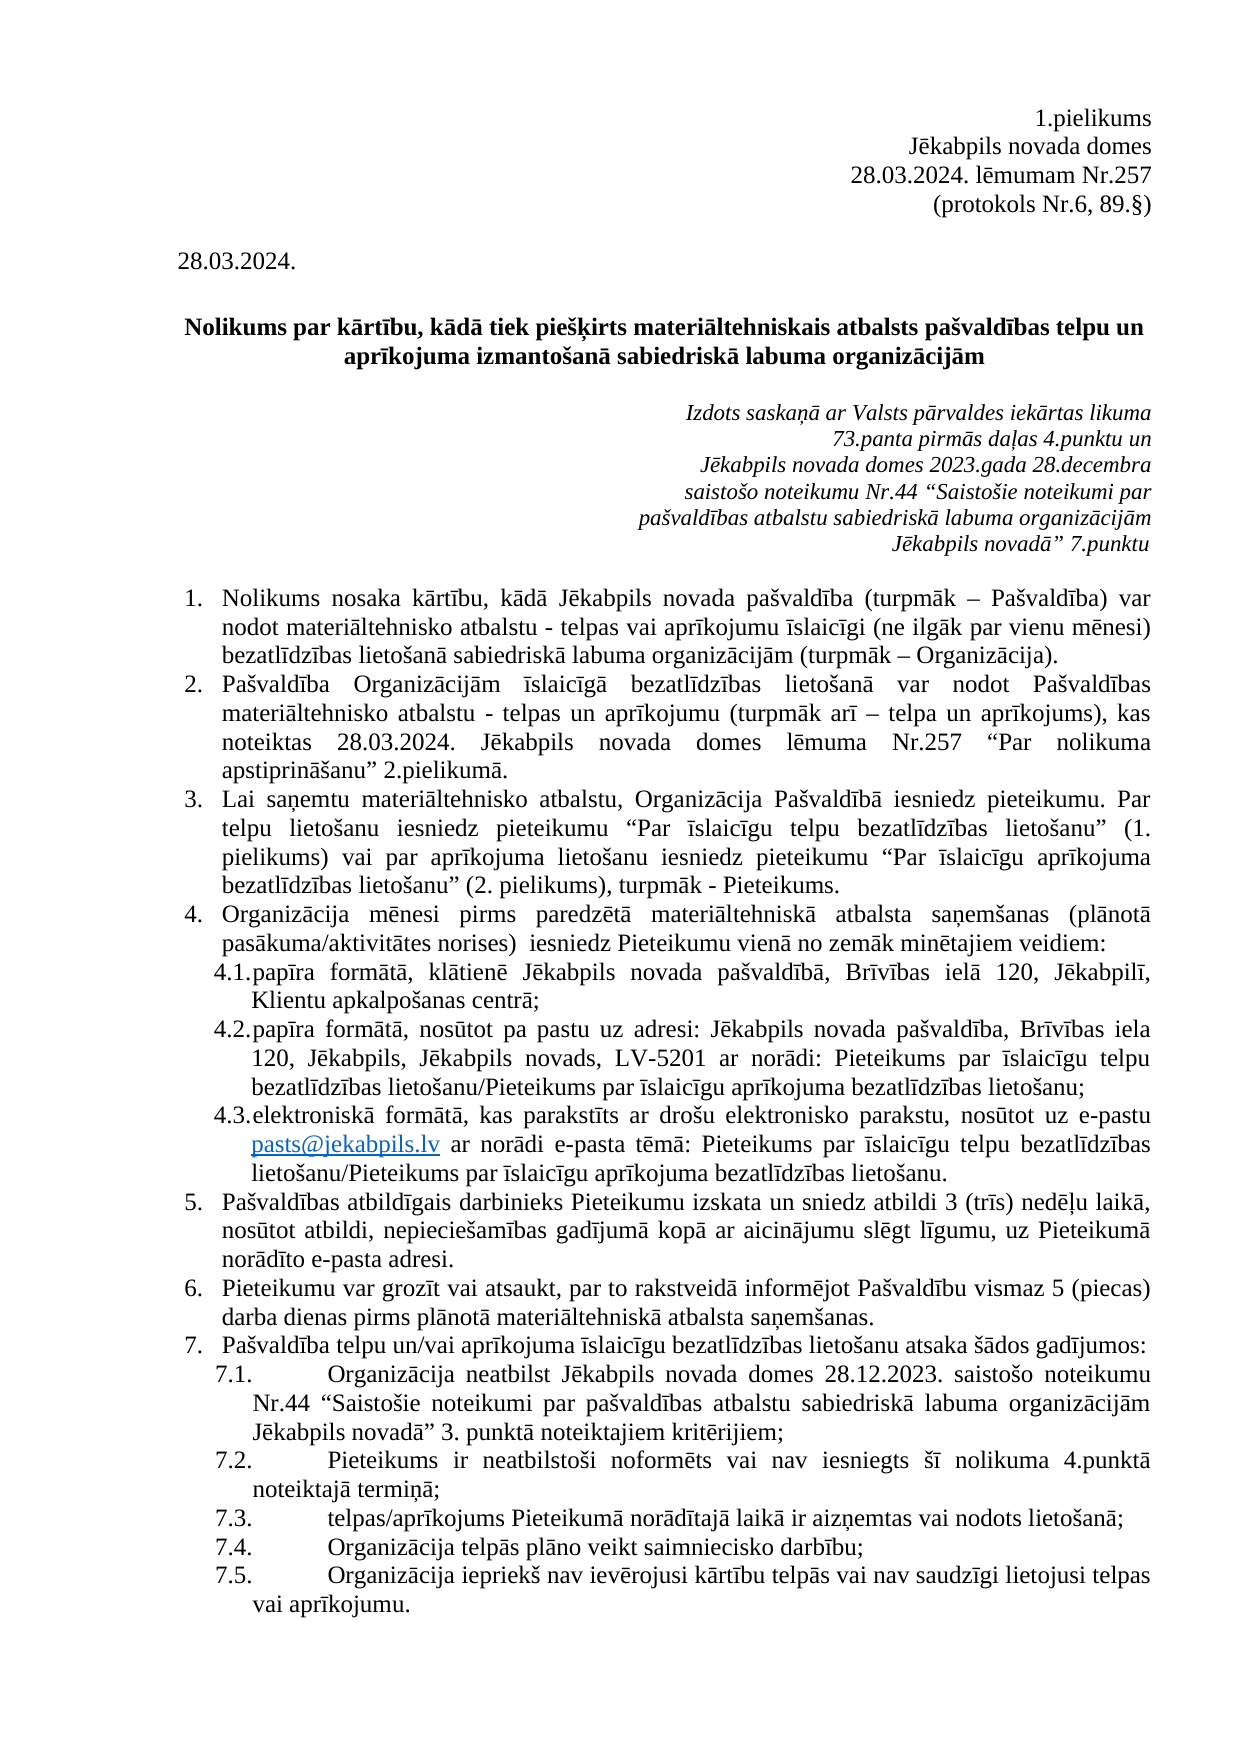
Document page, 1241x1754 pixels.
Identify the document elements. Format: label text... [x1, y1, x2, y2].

list Pašvaldība Organizācijām īslaicīgā bezatlīdzības lietošanā var nodot Pašvaldības materiāltehnisko atbalstu - telpas un aprīkojumu (turpmāk arī – telpa un aprīkojums), kas noteiktas 28.03.2024. Jēkabpils novada domes lēmuma Nr.257 “Par nolikuma apstiprināšanu” 2.pielikumā. [184, 669, 1152, 784]
text Izdots saskaņā ar Valsts pārvaldes iekārtas likuma [177, 399, 1152, 425]
list Nolikums nosaka kārtību, kādā Jēkabpils novada pašvaldība (turpmāk – Pašvaldība) var nodot materiāltehnisko atbalstu - telpas vai aprīkojumu īslaicīgi (ne ilgāk par vienu mēnesi) bezatlīdzības lietošanā sabiedriskā labuma organizācijām (turpmāk – Organizācija). [184, 583, 1152, 669]
list elektroniskā formātā, kas parakstīts ar drošu elektronisko parakstu, nosūtot uz e-pastu pasts@jekabpils.lv ar norādi e-pasta tēmā: Pieteikums par īslaicīgu telpu bezatlīdzības lietošanu/Pieteikums par īslaicīgu aprīkojuma bezatlīdzības lietošanu. [213, 1101, 1152, 1187]
text Jēkabpils novadā” 7.punktu [177, 530, 1152, 557]
list Organizācija iepriekš nav ievērojusi kārtību telpās vai nav saudzīgi lietojusi telpas vai aprīkojumu. [215, 1561, 1152, 1618]
list telpas/aprīkojums Pieteikumā norādītajā laikā ir aizņemtas vai nodots lietošanā; [215, 1503, 1152, 1532]
text Jēkabpils novada domes [177, 131, 1152, 160]
text 28.03.2024. lēmumam Nr.257 [177, 160, 1152, 189]
text 1.pielikums [177, 103, 1152, 131]
text saistošo noteikumu Nr.44 “Saistošie noteikumi par [177, 478, 1152, 504]
list Organizācija mēnesi pirms paredzētā materiāltehniskā atbalsta saņemšanas (plānotā pasākuma/aktivitātes norises) iesniedz Pieteikumu vienā no zemāk minētajiem veidiem: [184, 899, 1152, 957]
text (protokols Nr.6, 89.§) [177, 189, 1152, 218]
list Lai saņemtu materiāltehnisko atbalstu, Organizācija Pašvaldībā iesniedz pieteikumu. Par telpu lietošanu iesniedz pieteikumu “Par īslaicīgu telpu bezatlīdzības lietošanu” (1. pielikums) vai par aprīkojuma lietošanu iesniedz pieteikumu “Par īslaicīgu aprīkojuma bezatlīdzības lietošanu” (2. pielikums), turpmāk - Pieteikums. [184, 784, 1152, 899]
list Pieteikumu var grozīt vai atsaukt, par to rakstveidā informējot Pašvaldību vismaz 5 (piecas) darba dienas pirms plānotā materiāltehniskā atbalsta saņemšanas. [184, 1273, 1152, 1331]
text Jēkabpils novada domes 2023.gada 28.decembra [177, 451, 1152, 478]
list papīra formātā, nosūtot pa pastu uz adresi: Jēkabpils novada pašvaldība, Brīvības iela 120, Jēkabpils, Jēkabpils novads, LV-5201 ar norādi: Pieteikums par īslaicīgu telpu bezatlīdzības lietošanu/Pieteikums par īslaicīgu aprīkojuma bezatlīdzības lietošanu; [213, 1014, 1152, 1101]
text 73.panta pirmās daļas 4.punktu un [177, 425, 1152, 451]
list Pieteikums ir neatbilstoši noformēts vai nav iesniegts šī nolikuma 4.punktā noteiktajā termiņā; [215, 1446, 1152, 1503]
list papīra formātā, klātienē Jēkabpils novada pašvaldībā, Brīvības ielā 120, Jēkabpilī, Klientu apkalpošanas centrā; [213, 957, 1152, 1014]
list Pašvaldības atbildīgais darbinieks Pieteikumu izskata un sniedz atbildi 3 (trīs) nedēļu laikā, nosūtot atbildi, nepieciešamības gadījumā kopā ar aicinājumu slēgt līgumu, uz Pieteikumā norādīto e-pasta adresi. [184, 1187, 1152, 1273]
list Organizācija telpās plāno veikt saimniecisko darbību; [215, 1532, 1152, 1561]
text 28.03.2024. [177, 246, 1152, 275]
list Pašvaldība telpu un/vai aprīkojuma īslaicīgu bezatlīdzības lietošanu atsaka šādos gadījumos: [184, 1331, 1152, 1359]
text Nolikums par kārtību, kādā tiek piešķirts materiāltehniskais atbalsts pašvaldības telpu un aprīkojuma izmantošanā sabiedriskā labuma organizācijām [177, 312, 1152, 370]
list Organizācija neatbilst Jēkabpils novada domes 28.12.2023. saistošo noteikumu Nr.44 “Saistošie noteikumi par pašvaldības atbalstu sabiedriskā labuma organizācijām Jēkabpils novadā” 3. punktā noteiktajiem kritērijiem; [215, 1359, 1152, 1446]
text pašvaldības atbalstu sabiedriskā labuma organizācijām [177, 504, 1152, 530]
